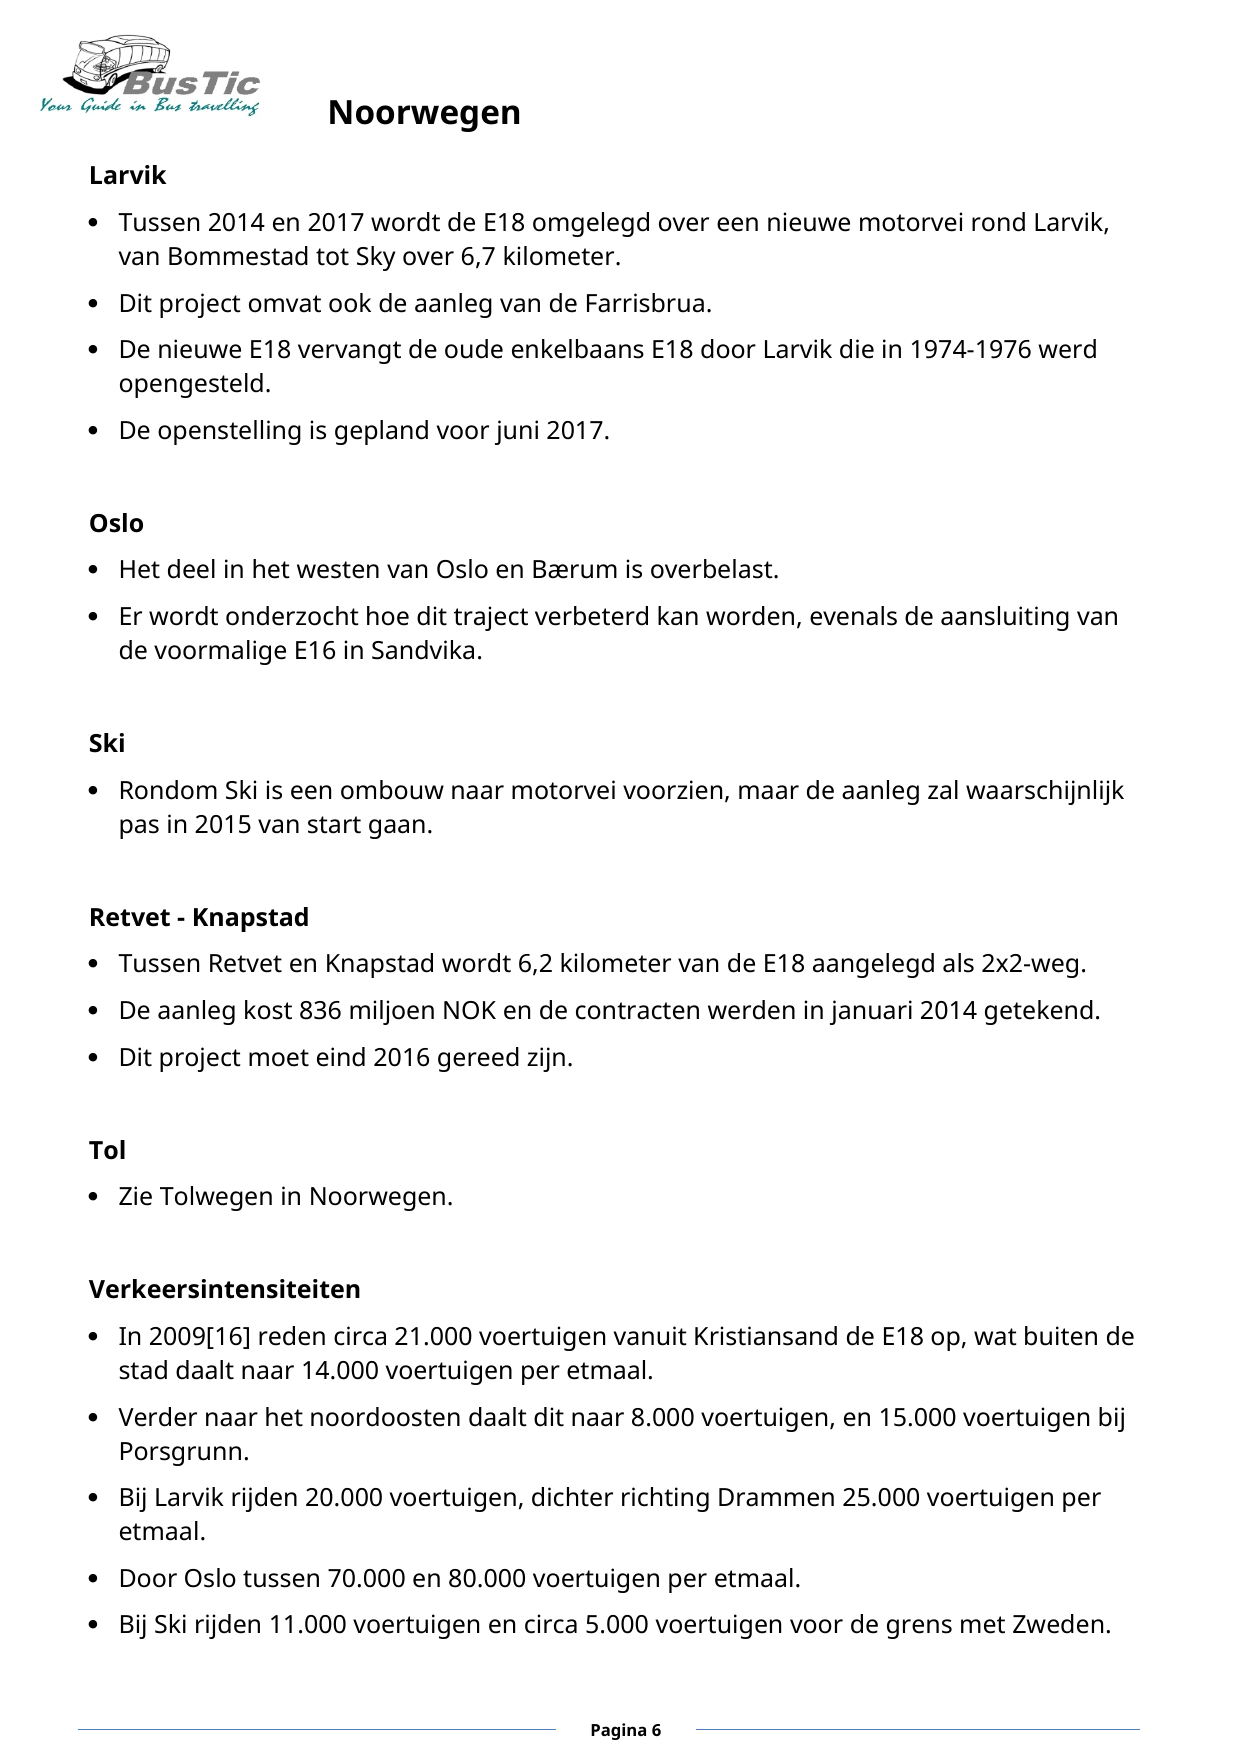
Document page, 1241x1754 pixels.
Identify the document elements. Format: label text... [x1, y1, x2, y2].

text Zie Tolwegen in Noorwegen. [89, 1179, 1152, 1213]
text Tussen Retvet en Knapstad wordt 6,2 kilometer van de E18 aangelegd als 2x2-weg. [89, 946, 1152, 980]
text Bij Ski rijden 11.000 voertuigen en circa 5.000 voertuigen voor de grens met Zweden. [89, 1607, 1152, 1641]
picture [32, 31, 269, 120]
text De openstelling is gepland voor juni 2017. [89, 412, 1152, 446]
text Bij Larvik rijden 20.000 voertuigen, dichter richting Drammen 25.000 voertuigen per etmaal. [89, 1480, 1152, 1548]
text Het deel in het westen van Oslo en Bærum is overbelast. [89, 552, 1152, 586]
text Dit project moet eind 2016 gereed zijn. [89, 1039, 1152, 1073]
text Tussen 2014 en 2017 wordt de E18 omgelegd over een nieuwe motorvei rond Larvik, van Bommestad tot Sky over 6,7 kilometer. [89, 204, 1152, 273]
text Rondom Ski is een ombouw naar motorvei voorzien, maar de aanleg zal waarschijnlijk pas in 2015 van start gaan. [89, 772, 1152, 841]
text Door Oslo tussen 70.000 en 80.000 voertuigen per etmaal. [89, 1561, 1152, 1594]
text Larvik [89, 158, 1152, 192]
text De nieuwe E18 vervangt de oude enkelbaans E18 door Larvik die in 1974-1976 werd opengesteld. [89, 332, 1152, 400]
text Oslo [89, 506, 1152, 539]
text Er wordt onderzocht hoe dit traject verbeterd kan worden, evenals de aansluiting van de voormalige E16 in Sandvika. [89, 599, 1152, 667]
text De aanleg kost 836 miljoen NOK en de contracten werden in januari 2014 getekend. [89, 993, 1152, 1027]
text In 2009[16] reden circa 21.000 voertuigen vanuit Kristiansand de E18 op, wat buiten de stad daalt naar 14.000 voertuigen per etmaal. [89, 1319, 1152, 1387]
text Dit project omvat ook de aanleg van de Farrisbrua. [89, 285, 1152, 319]
text Tol [89, 1132, 1152, 1166]
text Verder naar het noordoosten daalt dit naar 8.000 voertuigen, en 15.000 voertuigen bij Porsgrunn. [89, 1399, 1152, 1467]
text Ski [89, 726, 1152, 760]
text Retvet - Knapstad [89, 899, 1152, 934]
text Verkeersintensiteiten [89, 1272, 1152, 1306]
